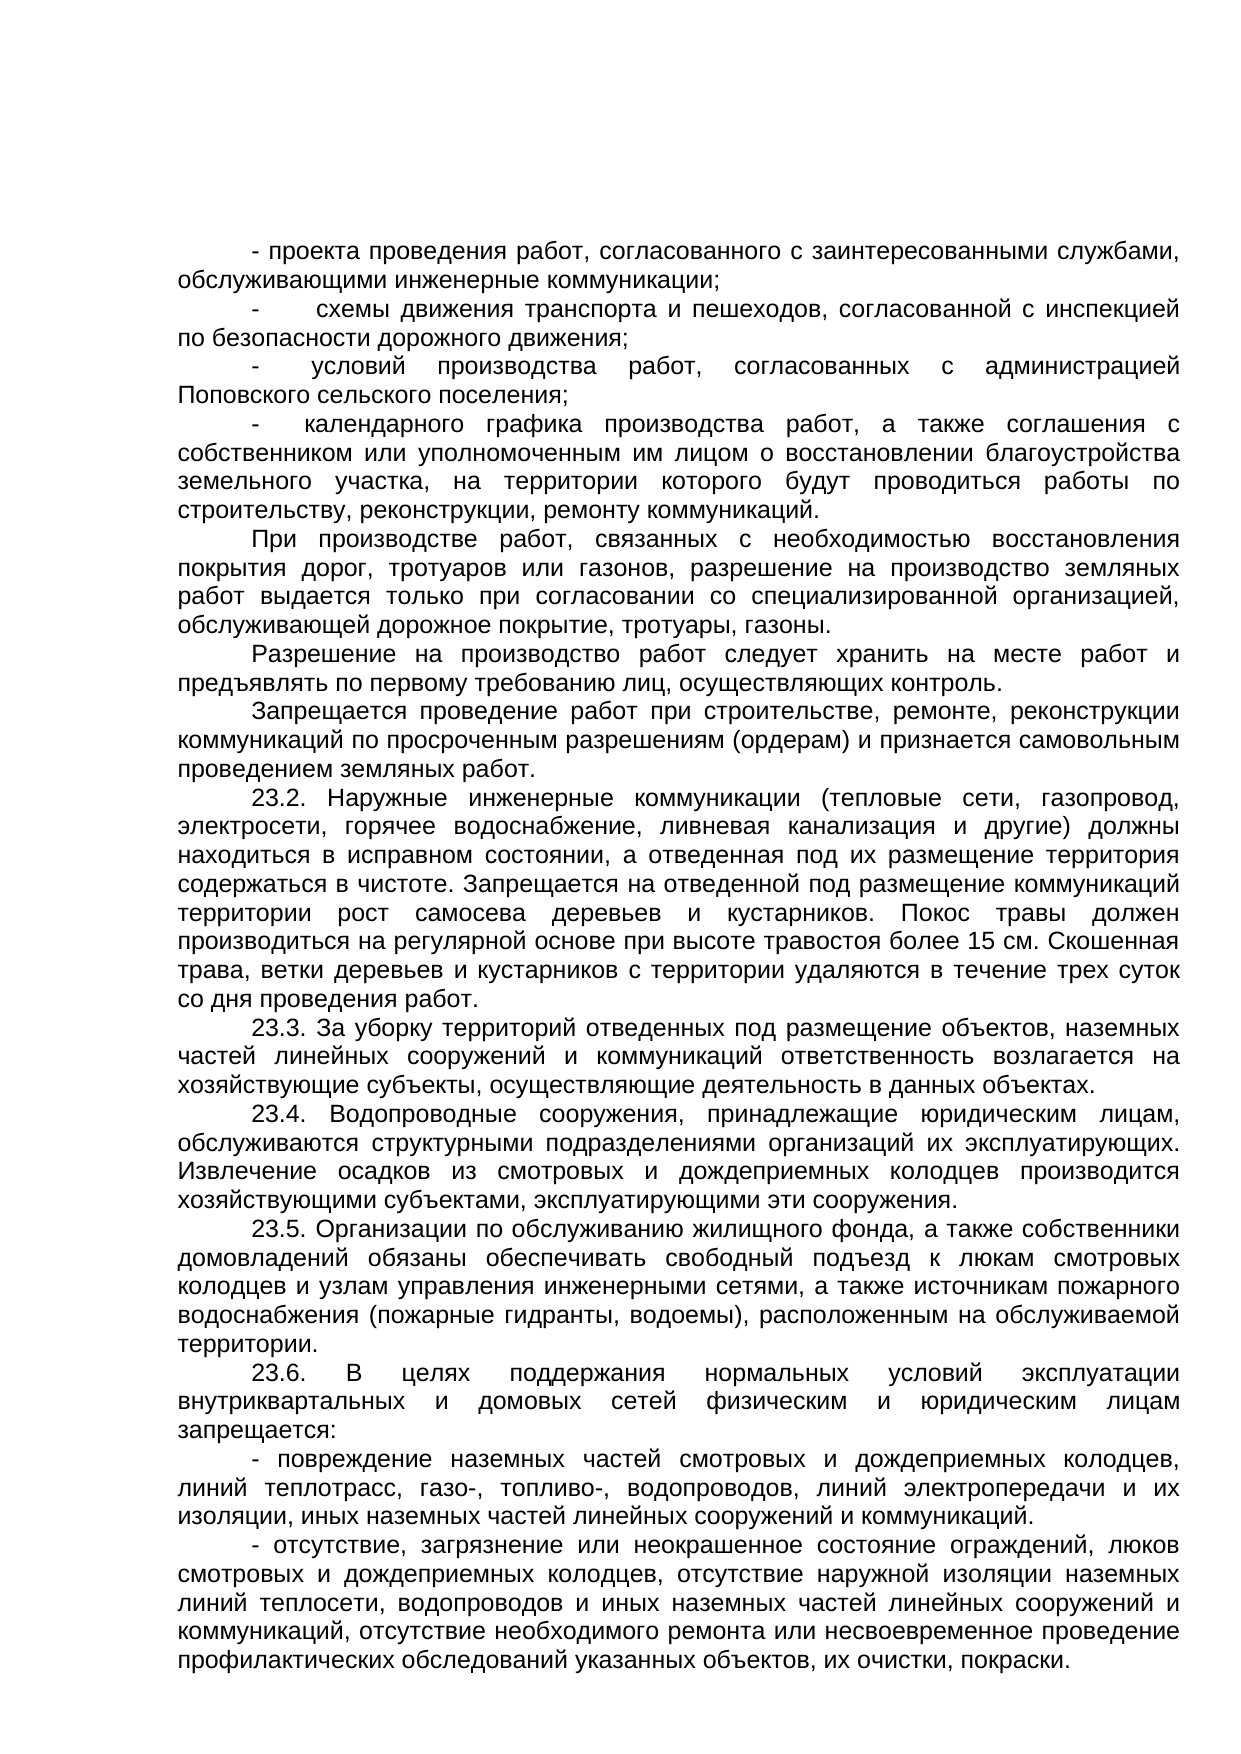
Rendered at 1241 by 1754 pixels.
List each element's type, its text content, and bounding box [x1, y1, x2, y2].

text 23.2. Наружные инженерные коммуникации (тепловые сети, газопровод, электросети, горячее водоснабжение, ливневая канализация и другие) должны находиться в исправном состоянии, а отведенная под их размещение территория содержаться в чистоте. Запрещается на отведенной под размещение коммуникаций территории рост самосева деревьев и кустарников. Покос травы должен производиться на регулярной основе при высоте травостоя более 15 см. Скошенная трава, ветки деревьев и кустарников с территории удаляются в течение трех суток со дня проведения работ. [177, 782, 1181, 1012]
text При производстве работ, связанных с необходимостью восстановления покрытия дорог, тротуаров или газонов, разрешение на производство земляных работ выдается только при согласовании со специализированной организацией, обслуживающей дорожное покрытие, тротуары, газоны. [177, 524, 1181, 639]
text Запрещается проведение работ при строительстве, ремонте, реконструкции коммуникаций по просроченным разрешениям (ордерам) и признается самовольным проведением земляных работ. [177, 696, 1181, 782]
text Разрешение на производство работ следует хранить на месте работ и предъявлять по первому требованию лиц, осуществляющих контроль. [177, 639, 1181, 696]
text 23.3. За уборку территорий отведенных под размещение объектов, наземных частей линейных сооружений и коммуникаций ответственность возлагается на хозяйствующие субъекты, осуществляющие деятельность в данных объектах. [177, 1012, 1181, 1099]
list календарного графика производства работ, а также соглашения с собственником или уполномоченным им лицом о восстановлении благоустройства земельного участка, на территории которого будут проводиться работы по строительству, реконструкции, ремонту коммуникаций. [177, 409, 1181, 524]
text - отсутствие, загрязнение или неокрашенное состояние ограждений, люков смотровых и дождеприемных колодцев, отсутствие наружной изоляции наземных линий теплосети, водопроводов и иных наземных частей линейных сооружений и коммуникаций, отсутствие необходимого ремонта или несвоевременное проведение профилактических обследований указанных объектов, их очистки, покраски. [177, 1530, 1181, 1674]
text - повреждение наземных частей смотровых и дождеприемных колодцев, линий теплотрасс, газо-, топливо-, водопроводов, линий электропередачи и их изоляции, иных наземных частей линейных сооружений и коммуникаций. [177, 1444, 1181, 1530]
list схемы движения транспорта и пешеходов, согласованной с инспекцией по безопасности дорожного движения; [177, 294, 1181, 351]
list условий производства работ, согласованных с администрацией Поповского сельского поселения; [177, 351, 1181, 409]
text 23.4. Водопроводные сооружения, принадлежащие юридическим лицам, обслуживаются структурными подразделениями организаций их эксплуатирующих. Извлечение осадков из смотровых и дождеприемных колодцев производится хозяйствующими субъектами, эксплуатирующими эти сооружения. [177, 1099, 1181, 1214]
text 23.5. Организации по обслуживанию жилищного фонда, а также собственники домовладений обязаны обеспечивать свободный подъезд к люкам смотровых колодцев и узлам управления инженерными сетями, а также источникам пожарного водоснабжения (пожарные гидранты, водоемы), расположенным на обслуживаемой территории. [177, 1214, 1181, 1357]
text 23.6. В целях поддержания нормальных условий эксплуатации внутриквартальных и домовых сетей физическим и юридическим лицам запрещается: [177, 1357, 1181, 1444]
text - проекта проведения работ, согласованного с заинтересованными службами, обслуживающими инженерные коммуникации; [177, 236, 1181, 294]
